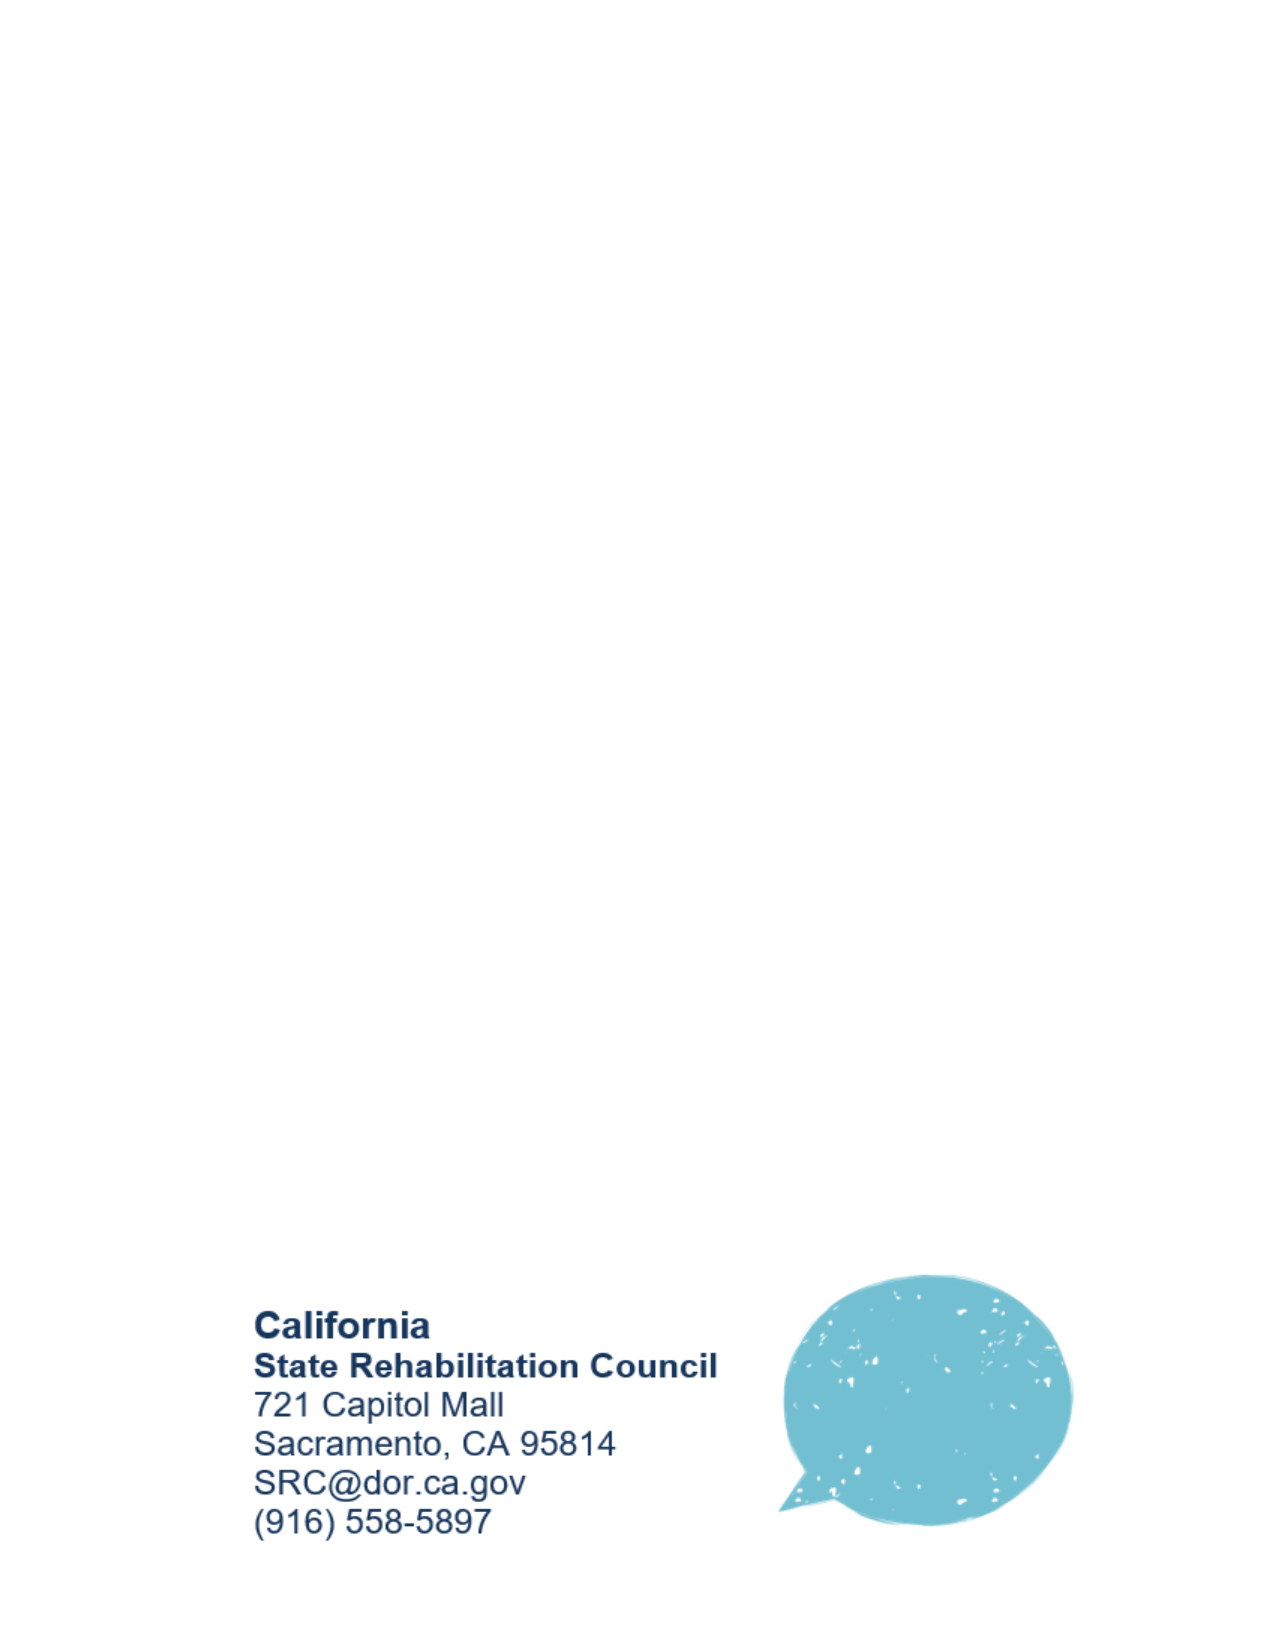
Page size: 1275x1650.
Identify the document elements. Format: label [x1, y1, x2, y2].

picture [197, 1220, 1133, 1641]
